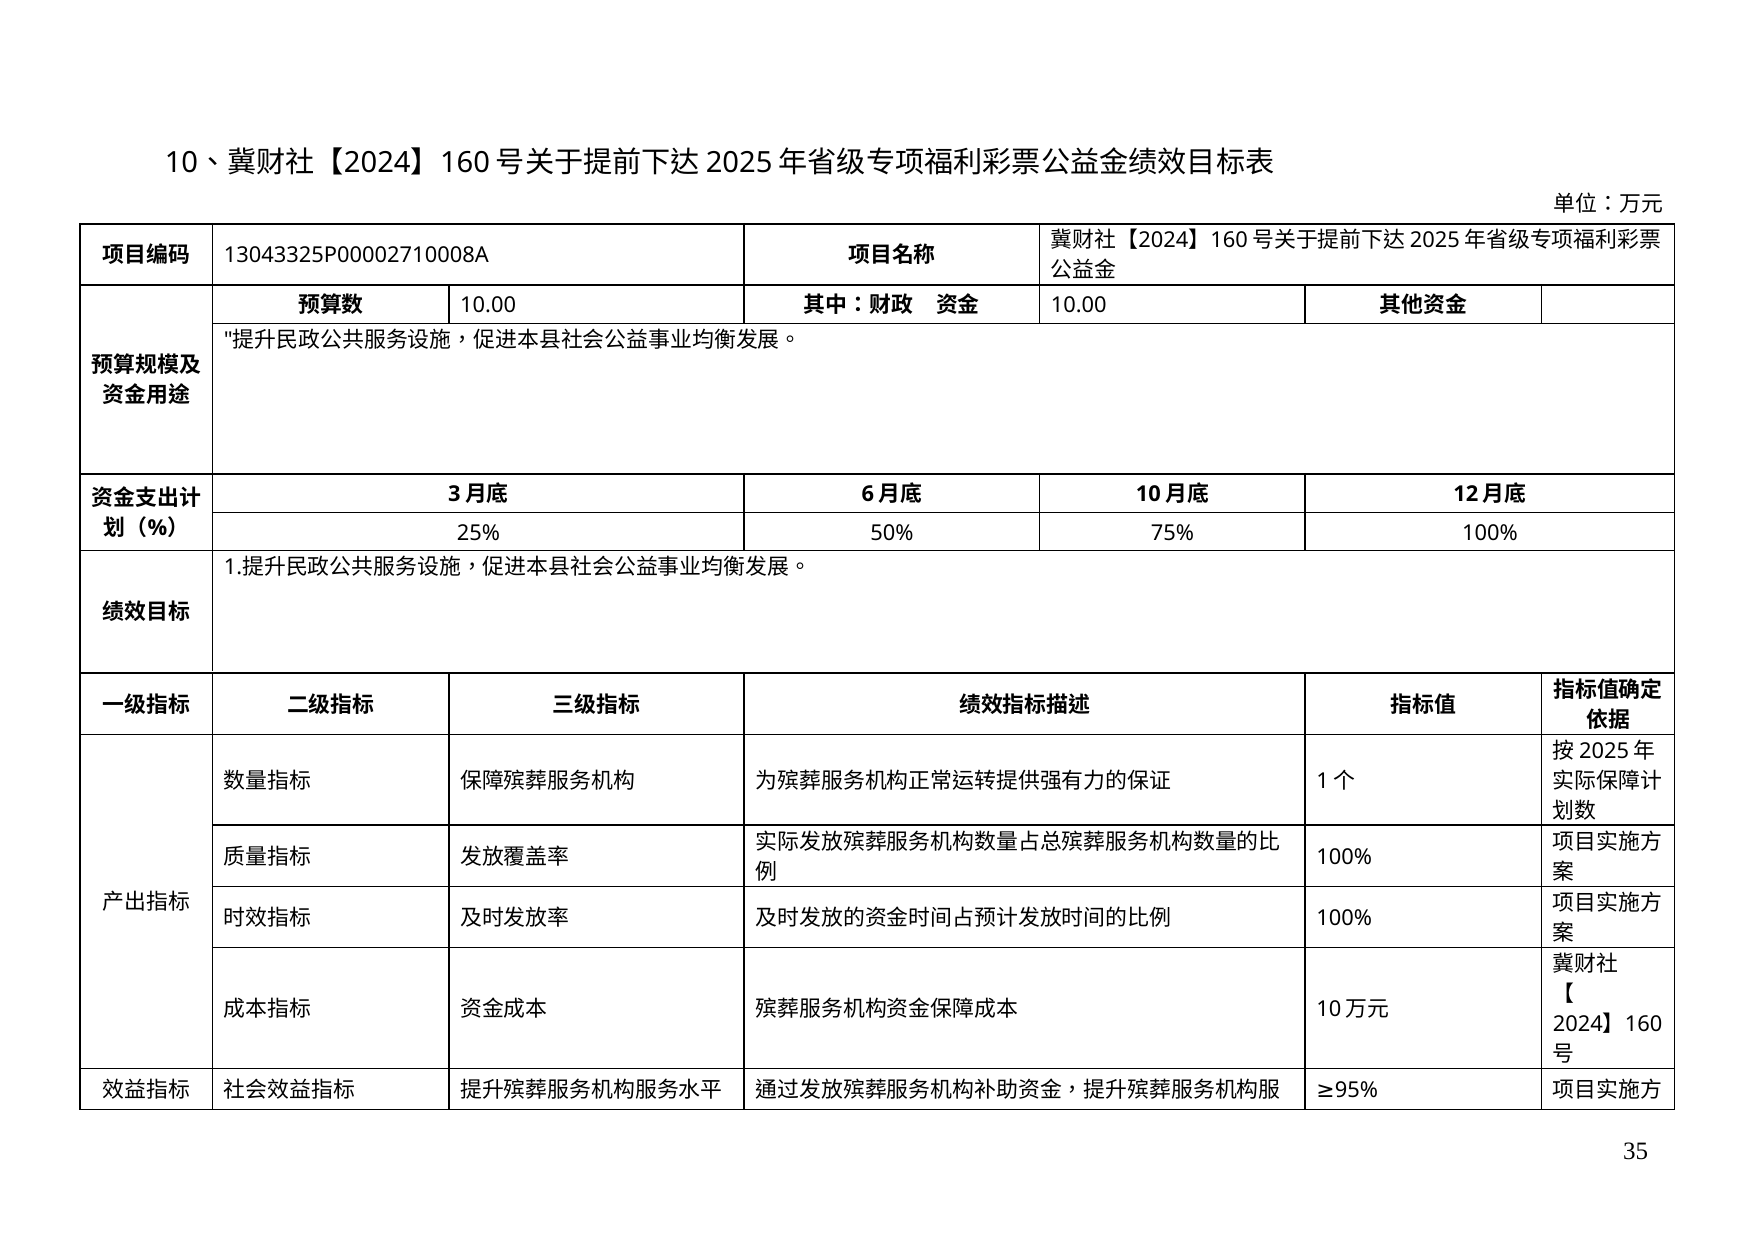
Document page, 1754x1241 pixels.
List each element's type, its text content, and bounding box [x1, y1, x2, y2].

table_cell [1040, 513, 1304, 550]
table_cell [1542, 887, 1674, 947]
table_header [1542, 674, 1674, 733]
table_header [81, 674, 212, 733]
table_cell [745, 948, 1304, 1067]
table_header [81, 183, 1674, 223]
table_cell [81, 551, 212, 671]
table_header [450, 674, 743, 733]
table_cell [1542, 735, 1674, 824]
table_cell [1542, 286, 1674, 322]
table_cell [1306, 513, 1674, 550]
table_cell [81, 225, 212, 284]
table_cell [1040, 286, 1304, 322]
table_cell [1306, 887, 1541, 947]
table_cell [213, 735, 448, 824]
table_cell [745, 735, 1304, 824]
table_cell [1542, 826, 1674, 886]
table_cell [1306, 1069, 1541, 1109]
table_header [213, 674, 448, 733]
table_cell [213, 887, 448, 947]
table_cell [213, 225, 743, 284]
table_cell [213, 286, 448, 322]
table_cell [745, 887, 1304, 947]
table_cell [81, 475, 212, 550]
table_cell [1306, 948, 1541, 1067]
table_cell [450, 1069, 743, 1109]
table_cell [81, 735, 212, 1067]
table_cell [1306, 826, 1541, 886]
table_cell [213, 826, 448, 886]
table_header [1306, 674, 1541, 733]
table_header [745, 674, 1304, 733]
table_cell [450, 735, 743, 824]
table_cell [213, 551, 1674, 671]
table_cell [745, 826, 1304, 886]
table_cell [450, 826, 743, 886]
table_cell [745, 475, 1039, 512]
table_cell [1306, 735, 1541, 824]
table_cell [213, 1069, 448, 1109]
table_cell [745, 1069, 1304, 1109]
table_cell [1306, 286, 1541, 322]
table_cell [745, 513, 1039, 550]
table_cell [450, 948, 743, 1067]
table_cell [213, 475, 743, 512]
text 10、冀财社【2024】160号关于提前下达2025年省级专项福利彩票公益金绩效目标表 [106, 142, 1648, 181]
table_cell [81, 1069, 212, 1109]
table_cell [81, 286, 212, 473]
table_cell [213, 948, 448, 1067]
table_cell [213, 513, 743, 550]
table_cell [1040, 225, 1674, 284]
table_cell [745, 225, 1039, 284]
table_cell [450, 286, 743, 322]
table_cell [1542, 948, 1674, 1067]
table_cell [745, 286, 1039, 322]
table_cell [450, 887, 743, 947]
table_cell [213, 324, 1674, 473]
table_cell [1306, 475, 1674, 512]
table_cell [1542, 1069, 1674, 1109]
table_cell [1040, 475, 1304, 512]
